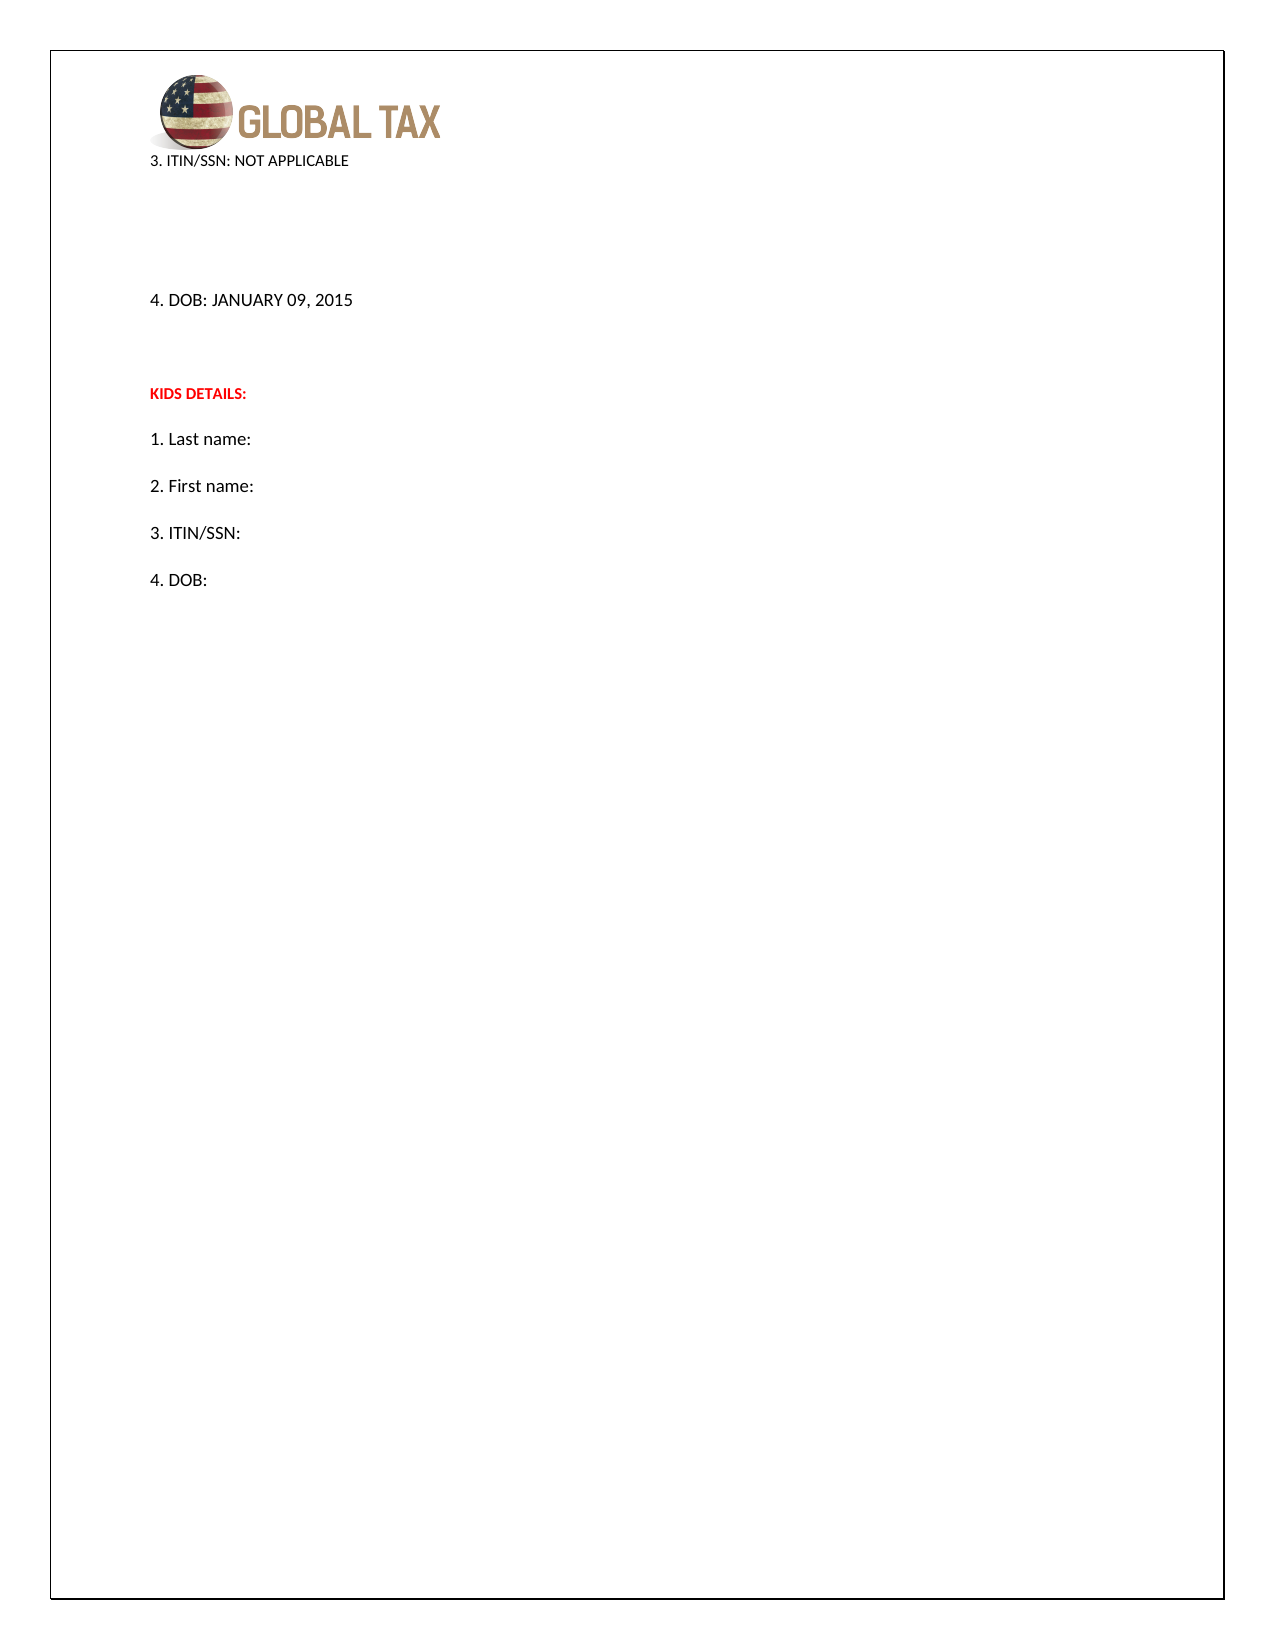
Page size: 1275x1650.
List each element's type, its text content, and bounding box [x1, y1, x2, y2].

text 4. DOB: [150, 569, 1124, 592]
text 4. DOB: JANUARY 09, 2015 [150, 288, 1124, 311]
text 1. Last name: [150, 427, 1124, 450]
text 3. ITIN/SSN: NOT APPLICABLE [150, 150, 1124, 170]
text 3. ITIN/SSN: [150, 521, 1124, 544]
text 2. First name: [150, 474, 1124, 497]
picture [150, 75, 440, 150]
text KIDS DETAILS: [150, 383, 1124, 403]
